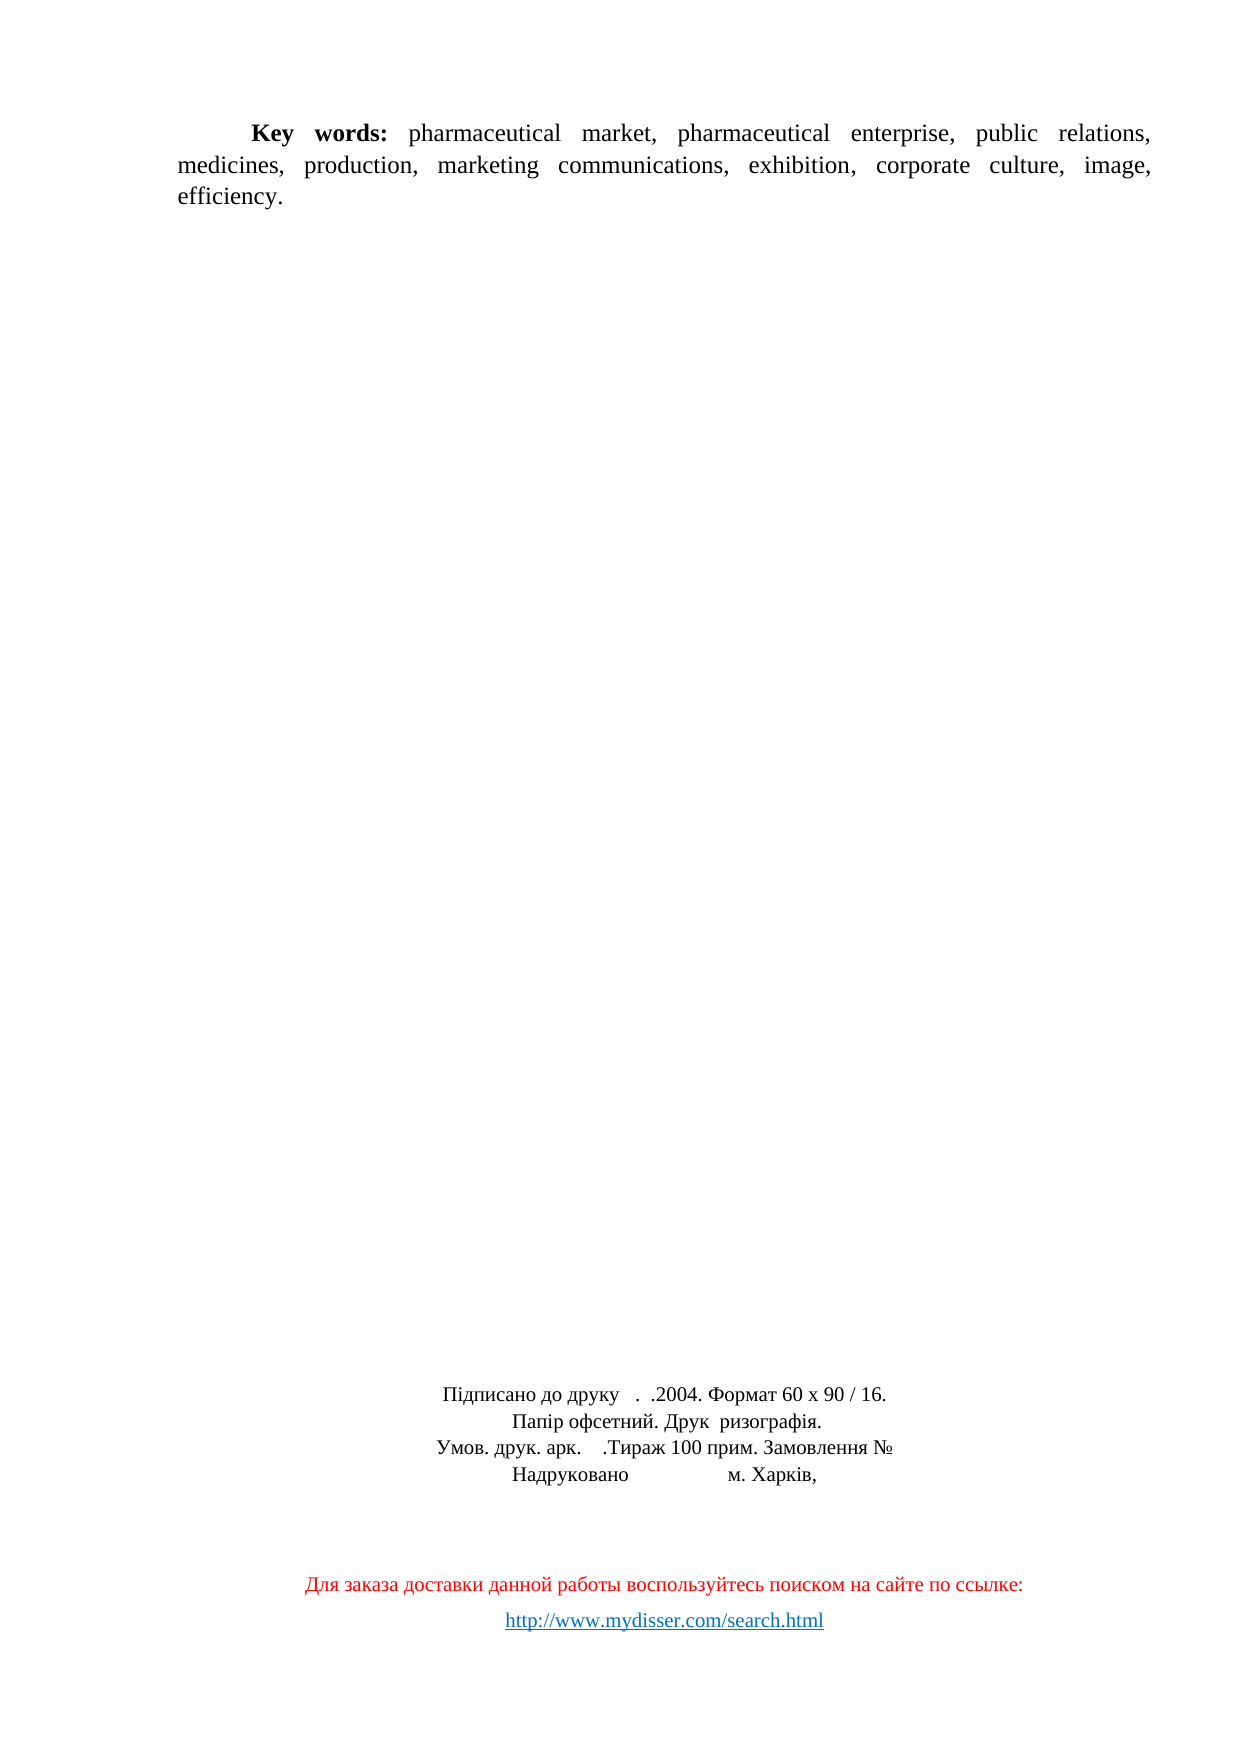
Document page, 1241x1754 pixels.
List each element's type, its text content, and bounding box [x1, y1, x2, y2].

text Key words: pharmaceutical market, pharmaceutical enterprise, public relations, medicines, production, marketing communications, exhibition, corporate culture, image, efficiency. [177, 118, 1152, 210]
text Для заказа доставки данной работы воспользуйтесь поиском на сайте по ссылке: http://www.mydisser.com/search.html [177, 1572, 1152, 1632]
text Умов. друк. арк. .Тираж 100 прим. Замовлення № [177, 1435, 1152, 1459]
text Підписано до друку . .2004. Формат 60 х 90 / 16. [177, 1382, 1152, 1406]
text Папір офсетний. Друк ризографія. [177, 1408, 1152, 1433]
text Надруковано м. Харків, [177, 1461, 1152, 1486]
